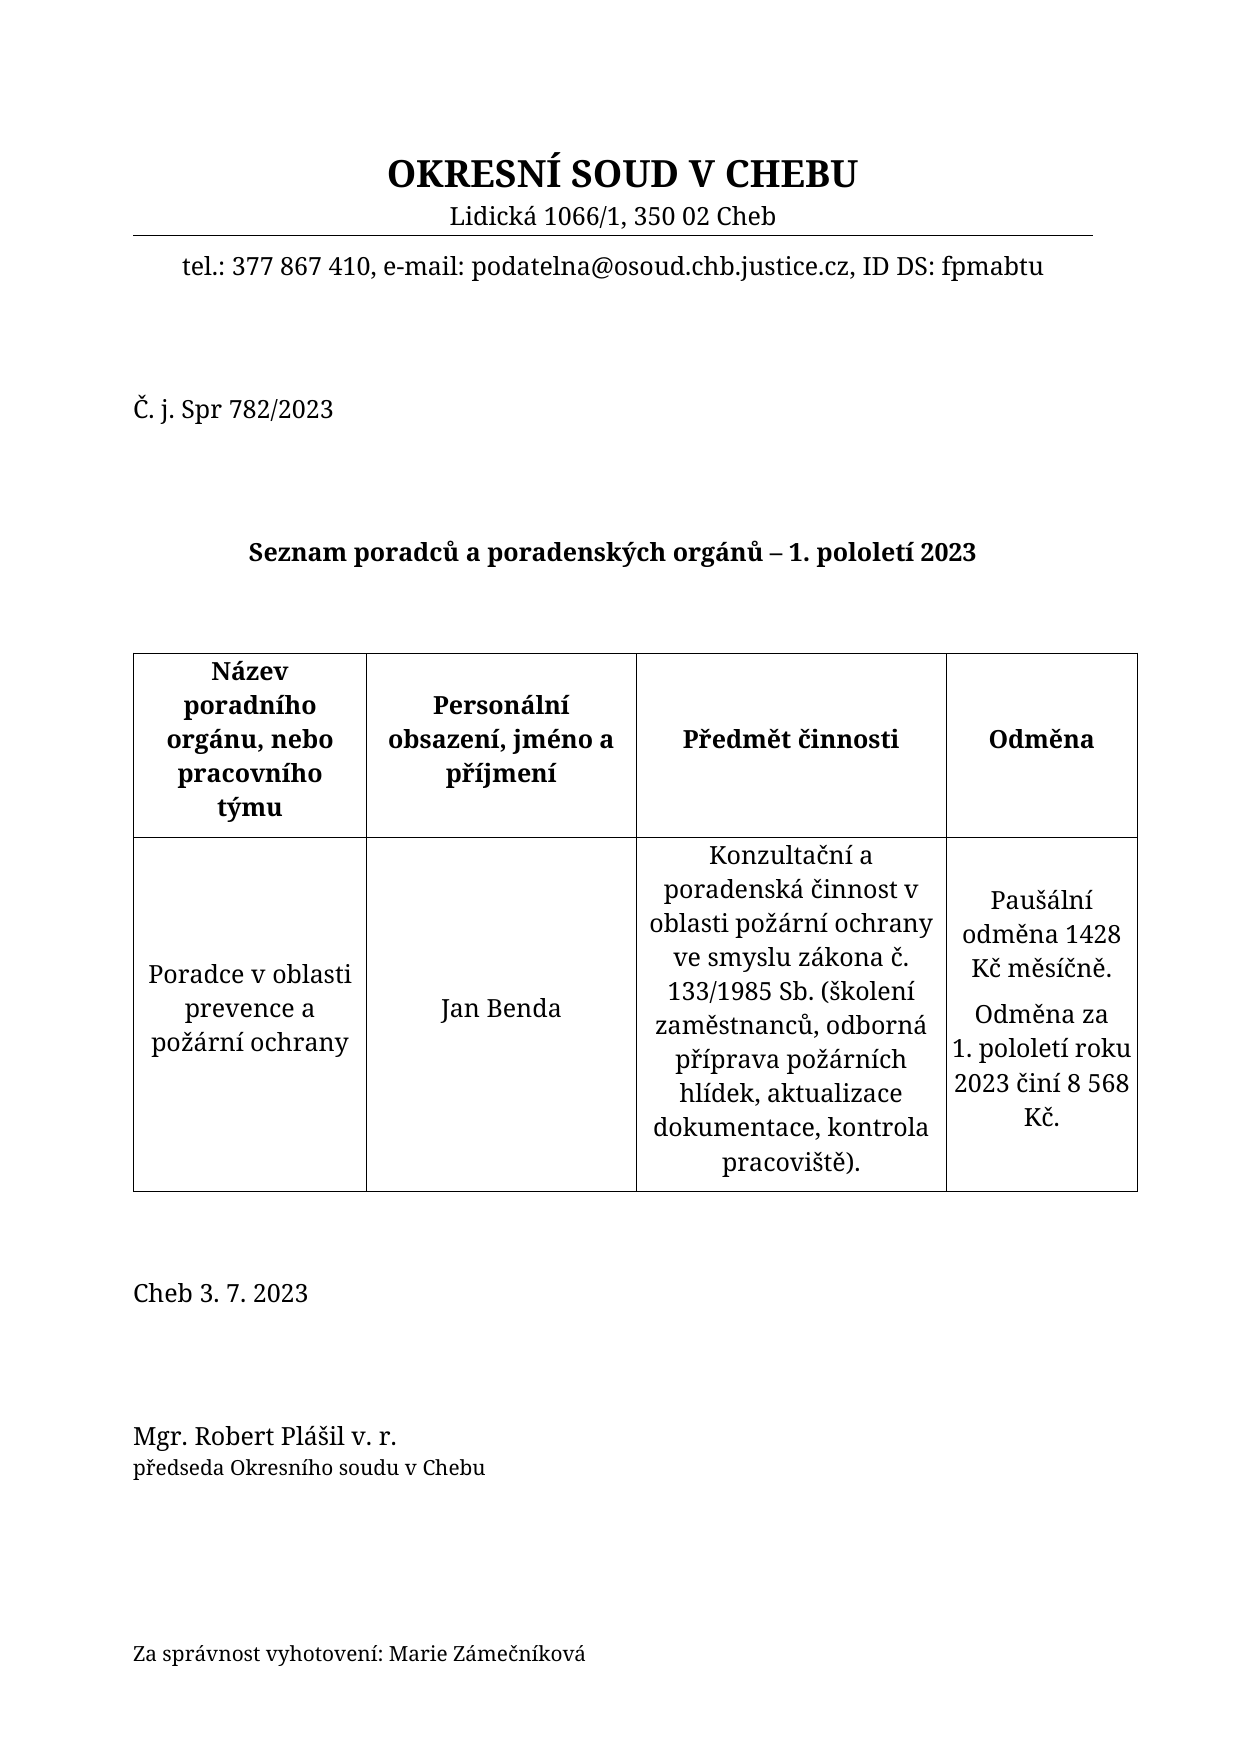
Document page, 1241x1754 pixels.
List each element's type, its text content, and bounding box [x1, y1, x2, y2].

table_header Předmět činnosti [637, 654, 946, 837]
text předseda Okresního soudu v Chebu [133, 1453, 1093, 1481]
table_header Odměna [947, 654, 1137, 837]
text Cheb 3. 7. 2023 [133, 1276, 1093, 1310]
table_header Název poradního orgánu, nebo pracovního týmu [134, 654, 366, 837]
table_cell Konzultační a poradenská činnost v oblasti požární ochrany ve smyslu zákona č. 133/1985 Sb. (školení zaměstnanců, odborná příprava požárních hlídek, aktualizace dokumentace, kontrola pracoviště). [637, 838, 946, 1191]
text tel.: 377 867 410, e-mail: podatelna@osoud.chb.justice.cz, ID DS: fpmabtu [133, 248, 1093, 282]
text Seznam poradců a poradenských orgánů – 1. pololetí 2023 [133, 534, 1093, 569]
table_header Personální obsazení, jméno a příjmení [367, 654, 636, 837]
text Mgr. Robert Plášil v. r. [133, 1419, 1093, 1453]
text OKRESNÍ SOUD V CHEBU [133, 148, 1093, 199]
text Lidická 1066/1, 350 02 Cheb [133, 199, 1093, 235]
table_cell Poradce v oblasti prevence a požární ochrany [134, 838, 366, 1191]
table_cell Paušální odměna 1428 Kč měsíčně. Odměna za 1. pololetí roku 2023 činí 8 568 Kč. [947, 838, 1137, 1191]
table_cell Jan Benda [367, 838, 636, 1191]
text Č. j. Spr 782/2023 [133, 391, 1093, 426]
